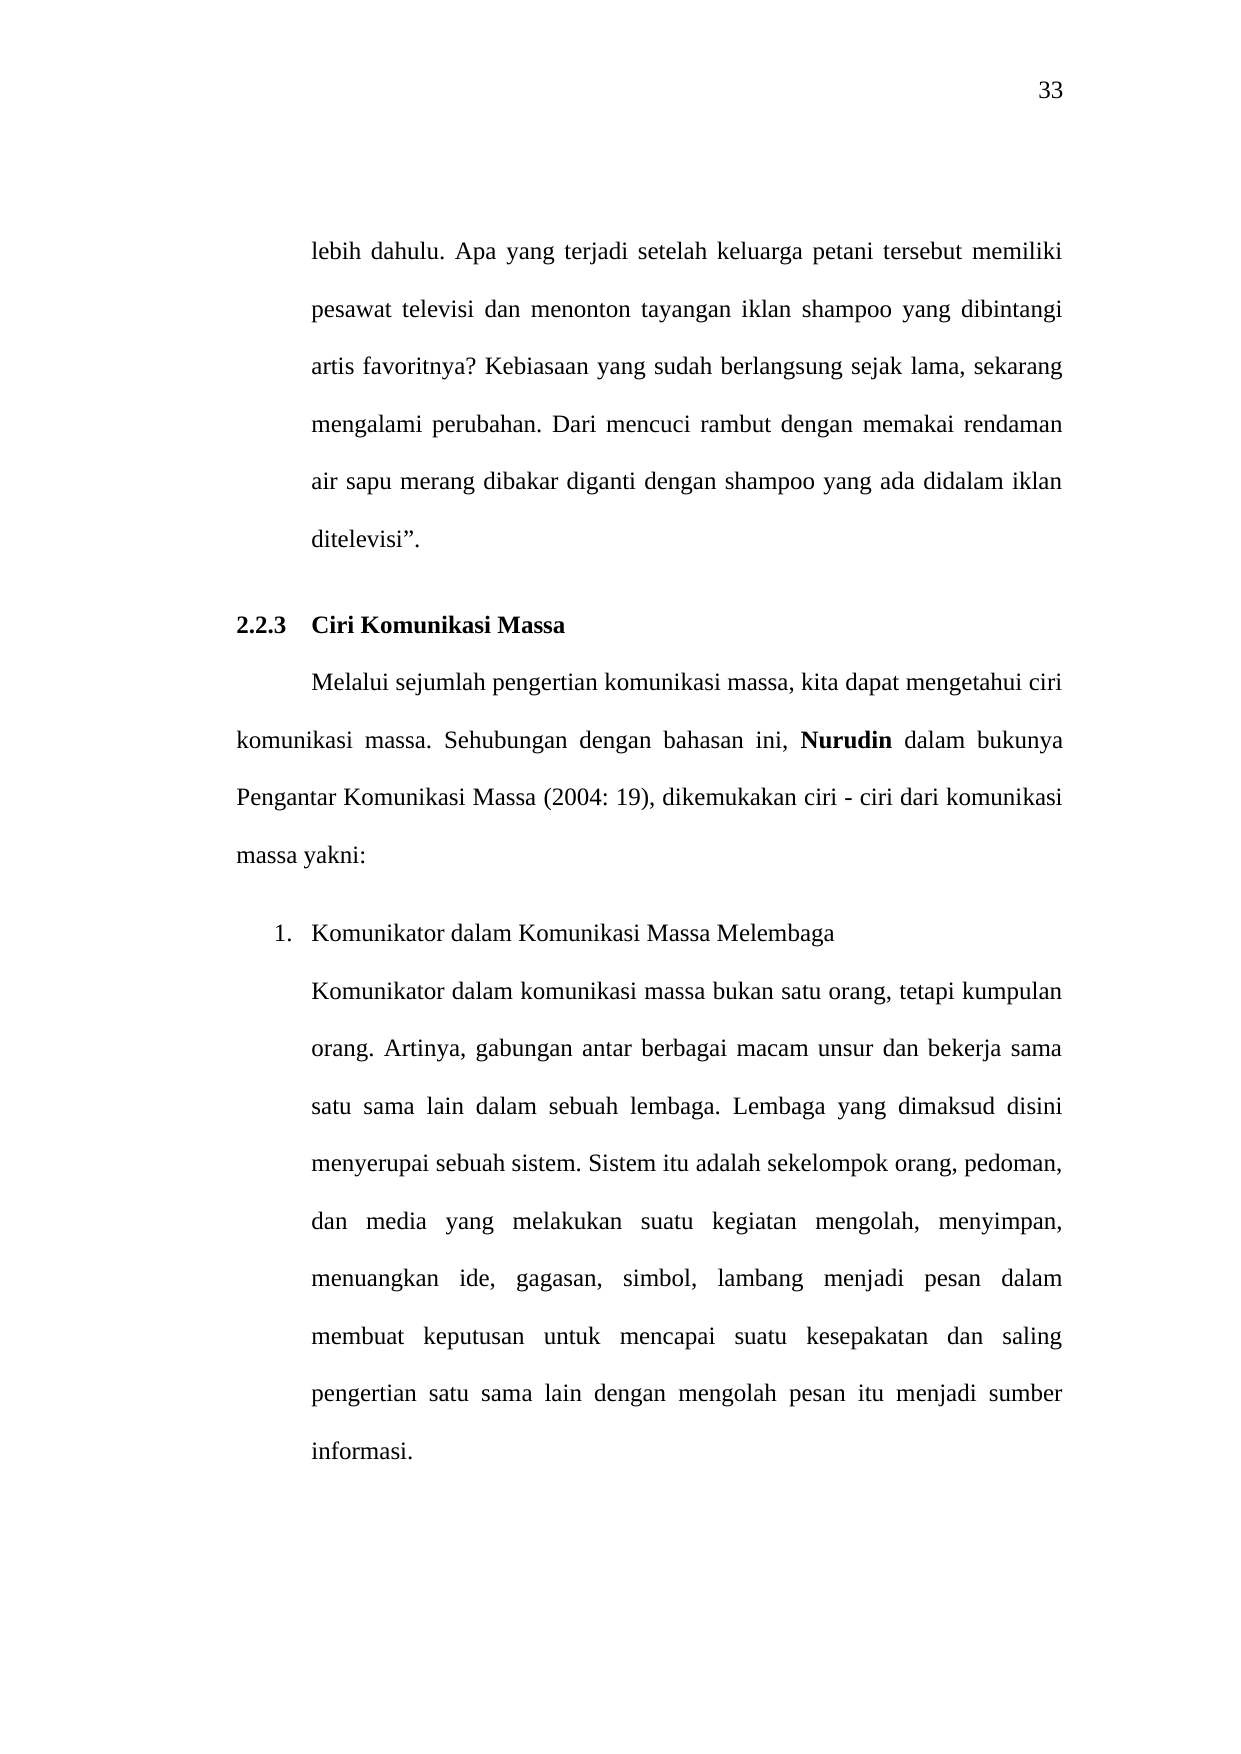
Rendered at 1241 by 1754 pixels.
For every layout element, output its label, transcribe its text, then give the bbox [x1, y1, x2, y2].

text Melalui sejumlah pengertian komunikasi massa, kita dapat mengetahui ciri komunikasi massa. Sehubungan dengan bahasan ini, Nurudin dalam bukunya Pengantar Komunikasi Massa (2004: 19), dikemukakan ciri - ciri dari komunikasi massa yakni: [236, 667, 1063, 869]
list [311, 236, 1063, 552]
list Komunikator dalam komunikasi massa bukan satu orang, tetapi kumpulan orang. Artinya, gabungan antar berbagai macam unsur dan bekerja sama satu sama lain dalam sebuah lembaga. Lembaga yang dimaksud disini menyerupai sebuah sistem. Sistem itu adalah sekelompok orang, pedoman, dan media yang melakukan suatu kegiatan mengolah, menyimpan, menuangkan ide, gagasan, simbol, lambang menjadi pesan dalam membuat keputusan untuk mencapai suatu kesepakatan dan saling pengertian satu sama lain dengan mengolah pesan itu menjadi sumber informasi. [311, 976, 1063, 1464]
list Komunikator dalam Komunikasi Massa Melembaga [274, 918, 1063, 947]
text 2.2.3 Ciri Komunikasi Massa [236, 610, 1063, 639]
